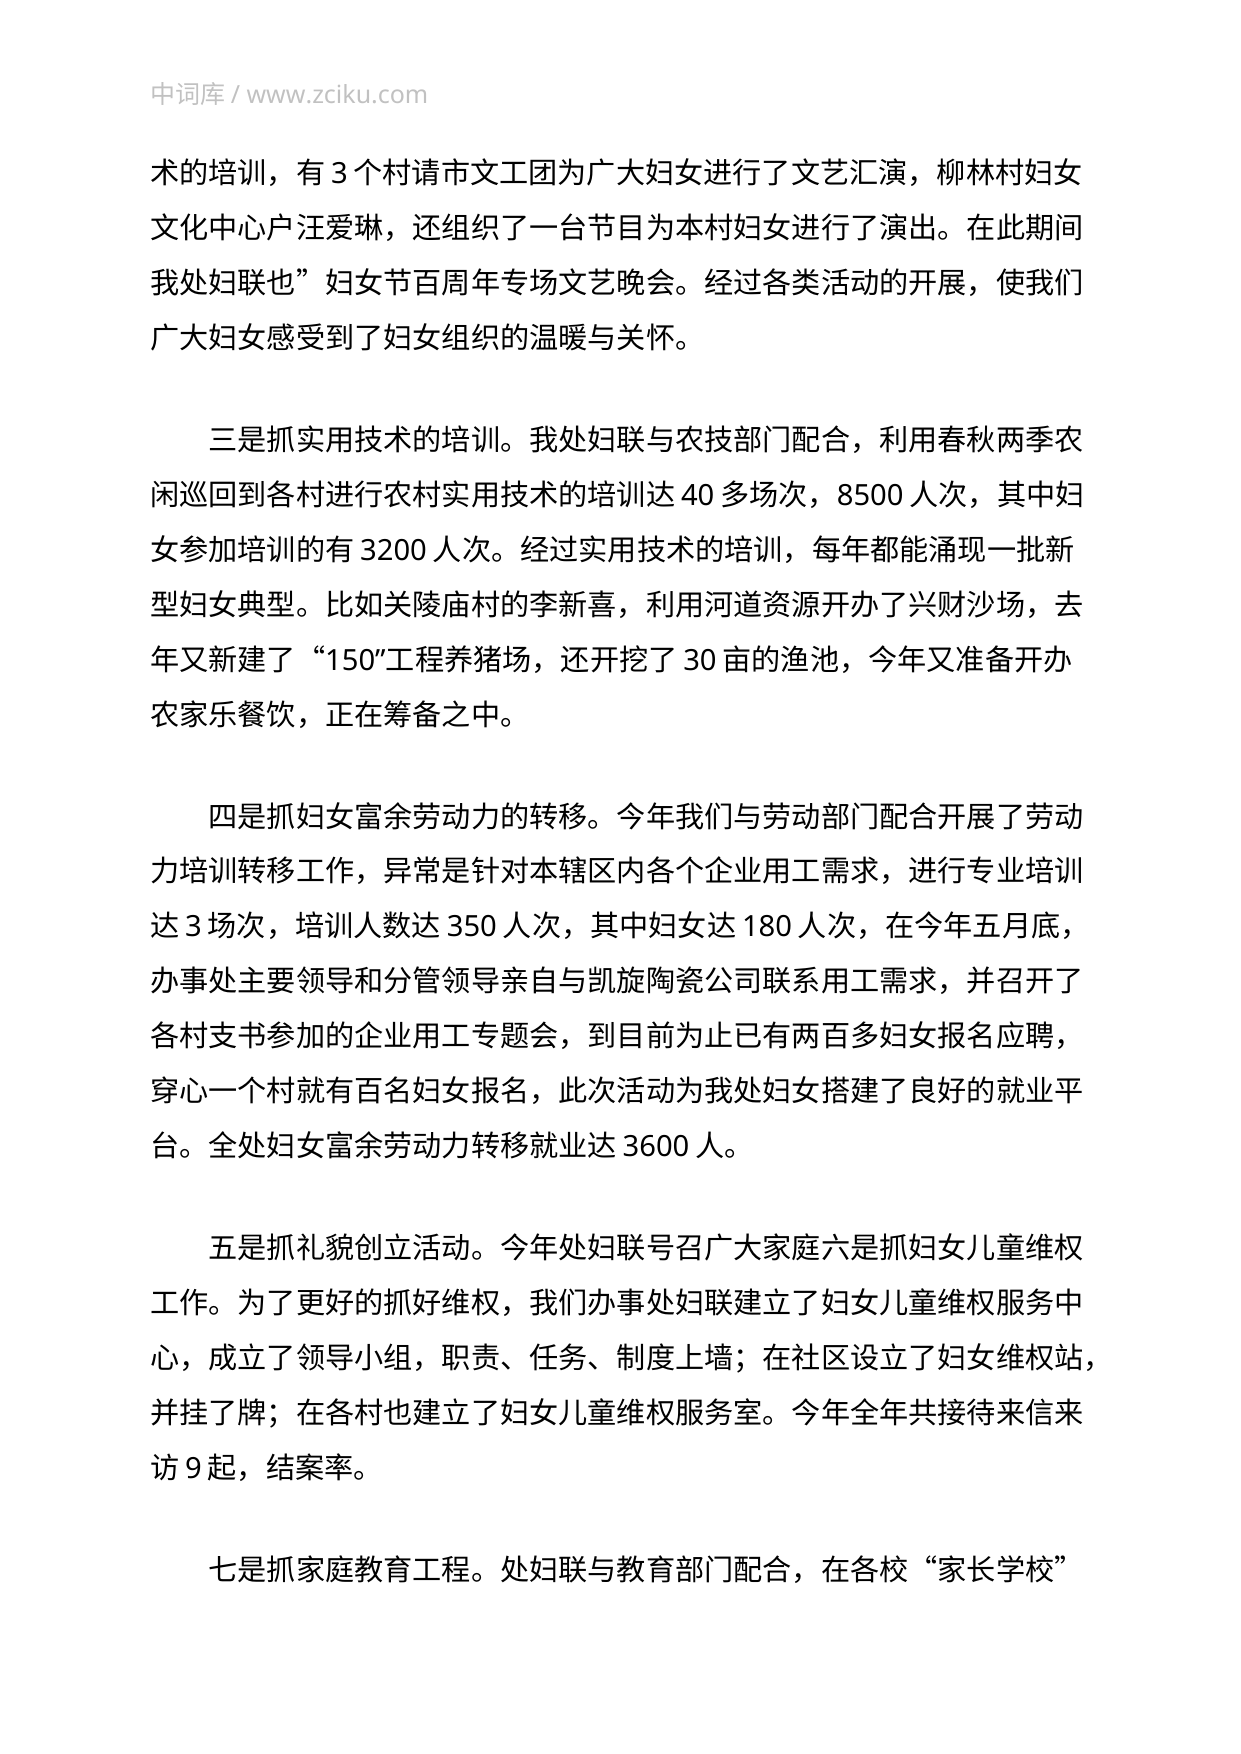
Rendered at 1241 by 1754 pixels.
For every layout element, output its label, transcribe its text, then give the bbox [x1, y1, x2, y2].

text 四是抓妇女富余劳动力的转移。今年我们与劳动部门配合开展了劳动力培训转移工作，异常是针对本辖区内各个企业用工需求，进行专业培训达3场次，培训人数达350人次，其中妇女达180人次，在今年五月底，办事处主要领导和分管领导亲自与凯旋陶瓷公司联系用工需求，并召开了各村支书参加的企业用工专题会，到目前为止已有两百多妇女报名应聘，穿心一个村就有百名妇女报名，此次活动为我处妇女搭建了良好的就业平台。全处妇女富余劳动力转移就业达3600人。 [150, 793, 1090, 1165]
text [150, 1546, 1090, 1588]
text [150, 150, 1090, 357]
text 三是抓实用技术的培训。我处妇联与农技部门配合，利用春秋两季农闲巡回到各村进行农村实用技术的培训达40多场次，8500人次，其中妇女参加培训的有3200人次。经过实用技术的培训，每年都能涌现一批新型妇女典型。比如关陵庙村的李新喜，利用河道资源开办了兴财沙场，去年又新建了“150”工程养猪场，还开挖了30亩的渔池，今年又准备开办农家乐餐饮，正在筹备之中。 [150, 417, 1090, 734]
text 五是抓礼貌创立活动。今年处妇联号召广大家庭六是抓妇女儿童维权工作。为了更好的抓好维权，我们办事处妇联建立了妇女儿童维权服务中心，成立了领导小组，职责、任务、制度上墙；在社区设立了妇女维权站，并挂了牌；在各村也建立了妇女儿童维权服务室。今年全年共接待来信来访9起，结案率。 [150, 1224, 1090, 1487]
